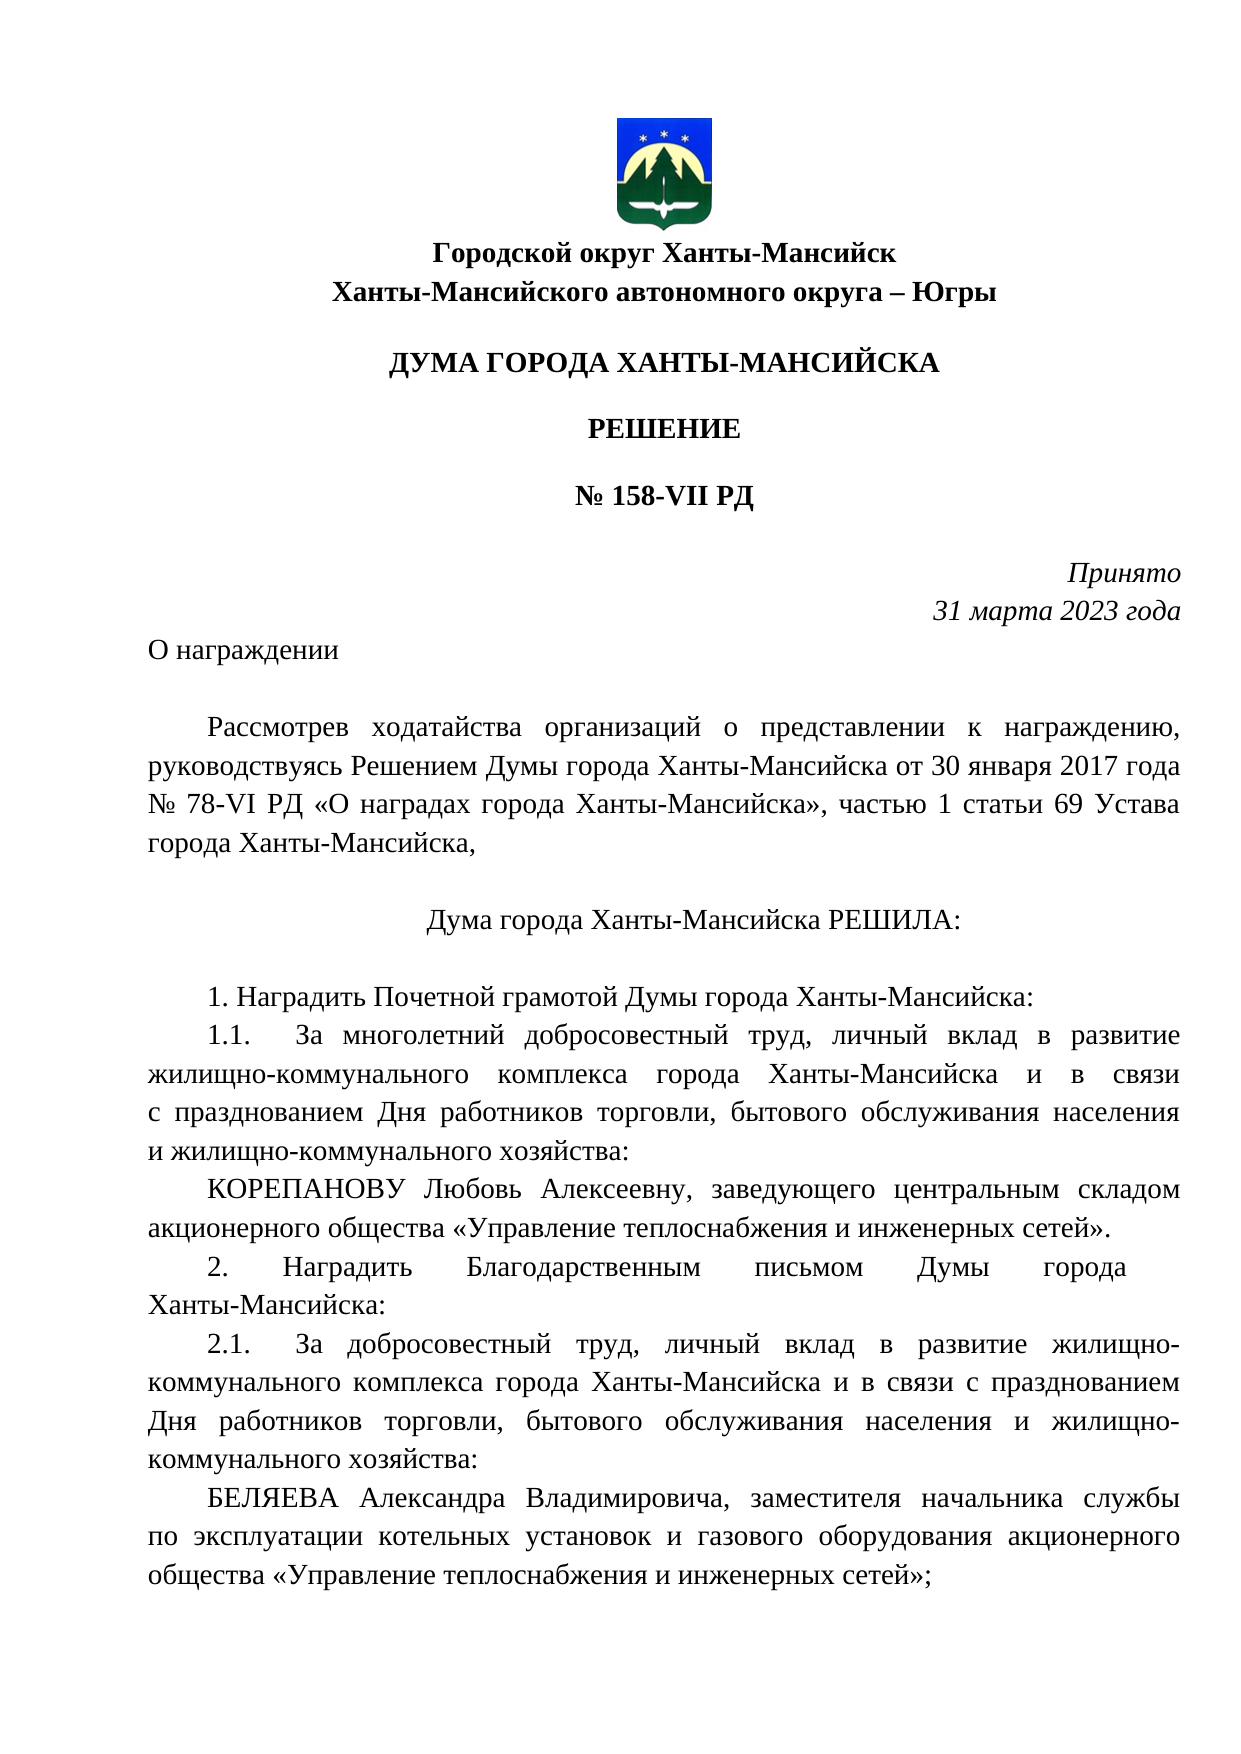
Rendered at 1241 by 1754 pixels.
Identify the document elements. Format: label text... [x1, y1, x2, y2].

text БЕЛЯЕВА Александра Владимировича, заместителя начальника службы по эксплуатации котельных установок и газового оборудования акционерного общества «Управление теплоснабжения и инженерных сетей»; [148, 1480, 1181, 1591]
text Принято [148, 555, 1181, 588]
text 31 марта 2023 года [148, 593, 1181, 627]
text Дума города Ханты-Мансийска РЕШИЛА: [148, 902, 1181, 935]
text 1. Наградить Почетной грамотой Думы города Ханты-Мансийска: [148, 979, 1181, 1012]
picture [617, 118, 712, 232]
text 1.1. За многолетний добросовестный труд, личный вклад в развитие жилищно-коммунального комплекса города Ханты-Мансийска и в связи с празднованием Дня работников торговли, бытового обслуживания населения и жилищно-коммунального хозяйства: [148, 1017, 1181, 1167]
text 2. Наградить Благодарственным письмом Думы города Ханты-Мансийска: [148, 1249, 1181, 1321]
text № 158-VII РД [148, 478, 1181, 511]
text КОРЕПАНОВУ Любовь Алексеевну, заведующего центральным складом акционерного общества «Управление теплоснабжения и инженерных сетей». [148, 1172, 1181, 1244]
text Городской округ Ханты-Мансийск [148, 235, 1181, 269]
text Рассмотрев ходатайства организаций о представлении к награждению, руководствуясь Решением Думы города Ханты-Мансийска от 30 января 2017 года № 78-VI РД «О наградах города Ханты-Мансийска», частью 1 статьи 69 Устава города Ханты-Мансийска, [148, 709, 1181, 858]
text Ханты-Мансийского автономного округа – Югры [148, 274, 1181, 307]
text О награждении [148, 632, 1181, 666]
text 2.1. За добросовестный труд, личный вклад в развитие жилищно-коммунального комплекса города Ханты-Мансийска и в связи с празднованием Дня работников торговли, бытового обслуживания населения и жилищно-коммунального хозяйства: [148, 1326, 1181, 1475]
text РЕШЕНИЕ [148, 412, 1181, 445]
text ДУМА ГОРОДА ХАНТЫ-МАНСИЙСКА [148, 346, 1181, 379]
